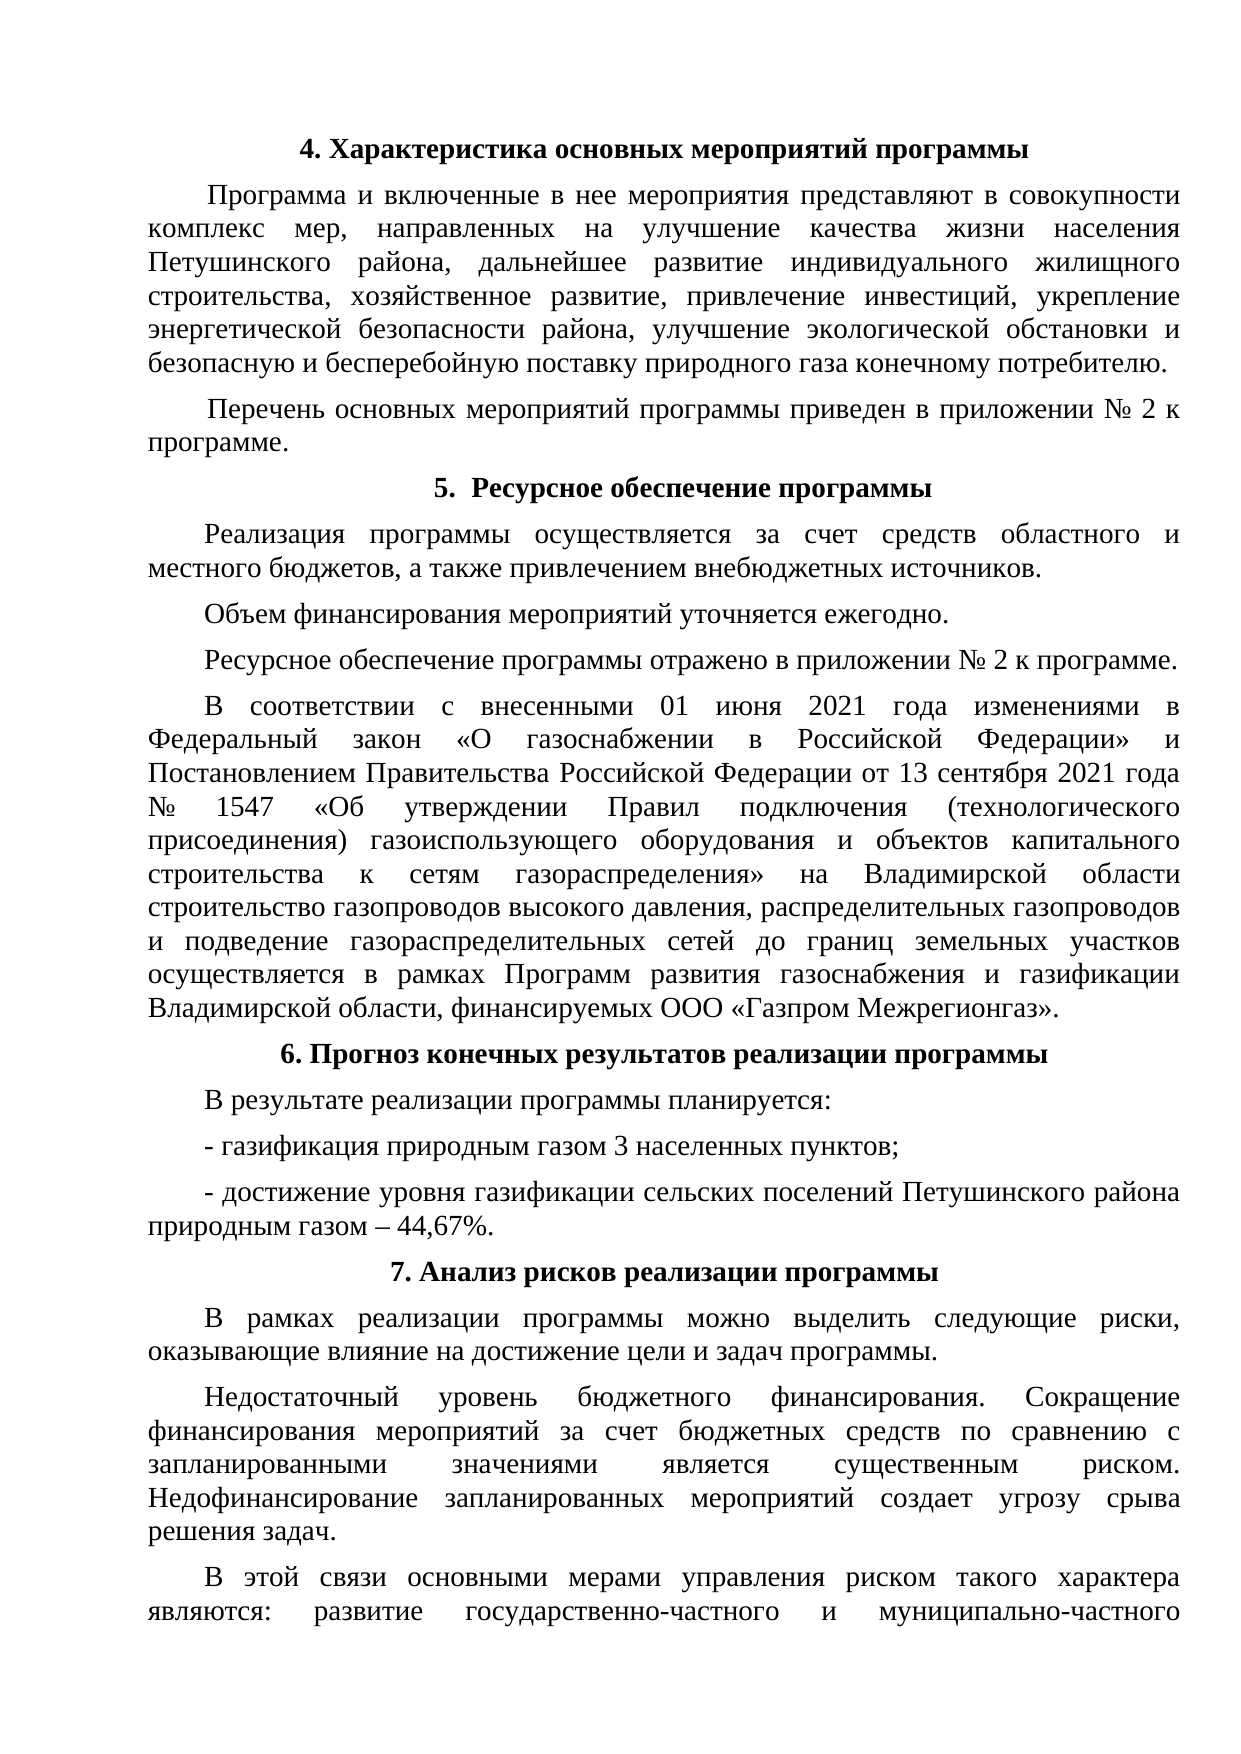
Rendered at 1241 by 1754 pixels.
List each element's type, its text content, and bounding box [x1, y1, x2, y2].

text Ресурсное обеспечение программы отражено в приложении № 2 к программе. [148, 642, 1181, 676]
text 4. Характеристика основных мероприятий программы [148, 131, 1181, 164]
text В результате реализации программы планируется: [148, 1082, 1181, 1116]
text Объем финансирования мероприятий уточняется ежегодно. [148, 596, 1181, 629]
text - газификация природным газом 3 населенных пунктов; [148, 1128, 1181, 1162]
text Реализация программы осуществляется за счет средств областного и местного бюджетов, а также привлечением внебюджетных источников. [148, 516, 1181, 583]
text В соответствии с внесенными 01 июня 2021 года изменениями в Федеральный закон «О газоснабжении в Российской Федерации» и Постановлением Правительства Российской Федерации от 13 сентября 2021 года № 1547 «Об утверждении Правил подключения (технологического присоединения) газоиспользующего оборудования и объектов капитального строительства к сетям газораспределения» на Владимирской области строительство газопроводов высокого давления, распределительных газопроводов и подведение газораспределительных сетей до границ земельных участков осуществляется в рамках Программ развития газоснабжения и газификации Владимирской области, финансируемых ООО «Газпром Межрегионгаз». [148, 688, 1181, 1023]
text - достижение уровня газификации сельских поселений Петушинского района природным газом – 44,67%. [148, 1174, 1181, 1241]
text 6. Прогноз конечных результатов реализации программы [148, 1036, 1181, 1069]
text Недостаточный уровень бюджетного финансирования. Сокращение финансирования мероприятий за счет бюджетных средств по сравнению с запланированными значениями является существенным риском. Недофинансирование запланированных мероприятий создает угрозу срыва решения задач. [148, 1379, 1181, 1547]
text Программа и включенные в нее мероприятия представляют в совокупности комплекс мер, направленных на улучшение качества жизни населения Петушинского района, дальнейшее развитие индивидуального жилищного строительства, хозяйственное развитие, привлечение инвестиций, укрепление энергетической безопасности района, улучшение экологической обстановки и безопасную и бесперебойную поставку природного газа конечному потребителю. [148, 177, 1181, 378]
text Перечень основных мероприятий программы приведен в приложении № 2 к программе. [148, 391, 1181, 458]
list Ресурсное обеспечение программы [185, 470, 1181, 504]
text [148, 1559, 1181, 1627]
text 7. Анализ рисков реализации программы [148, 1254, 1181, 1287]
text В рамках реализации программы можно выделить следующие риски, оказывающие влияние на достижение цели и задач программы. [148, 1300, 1181, 1367]
